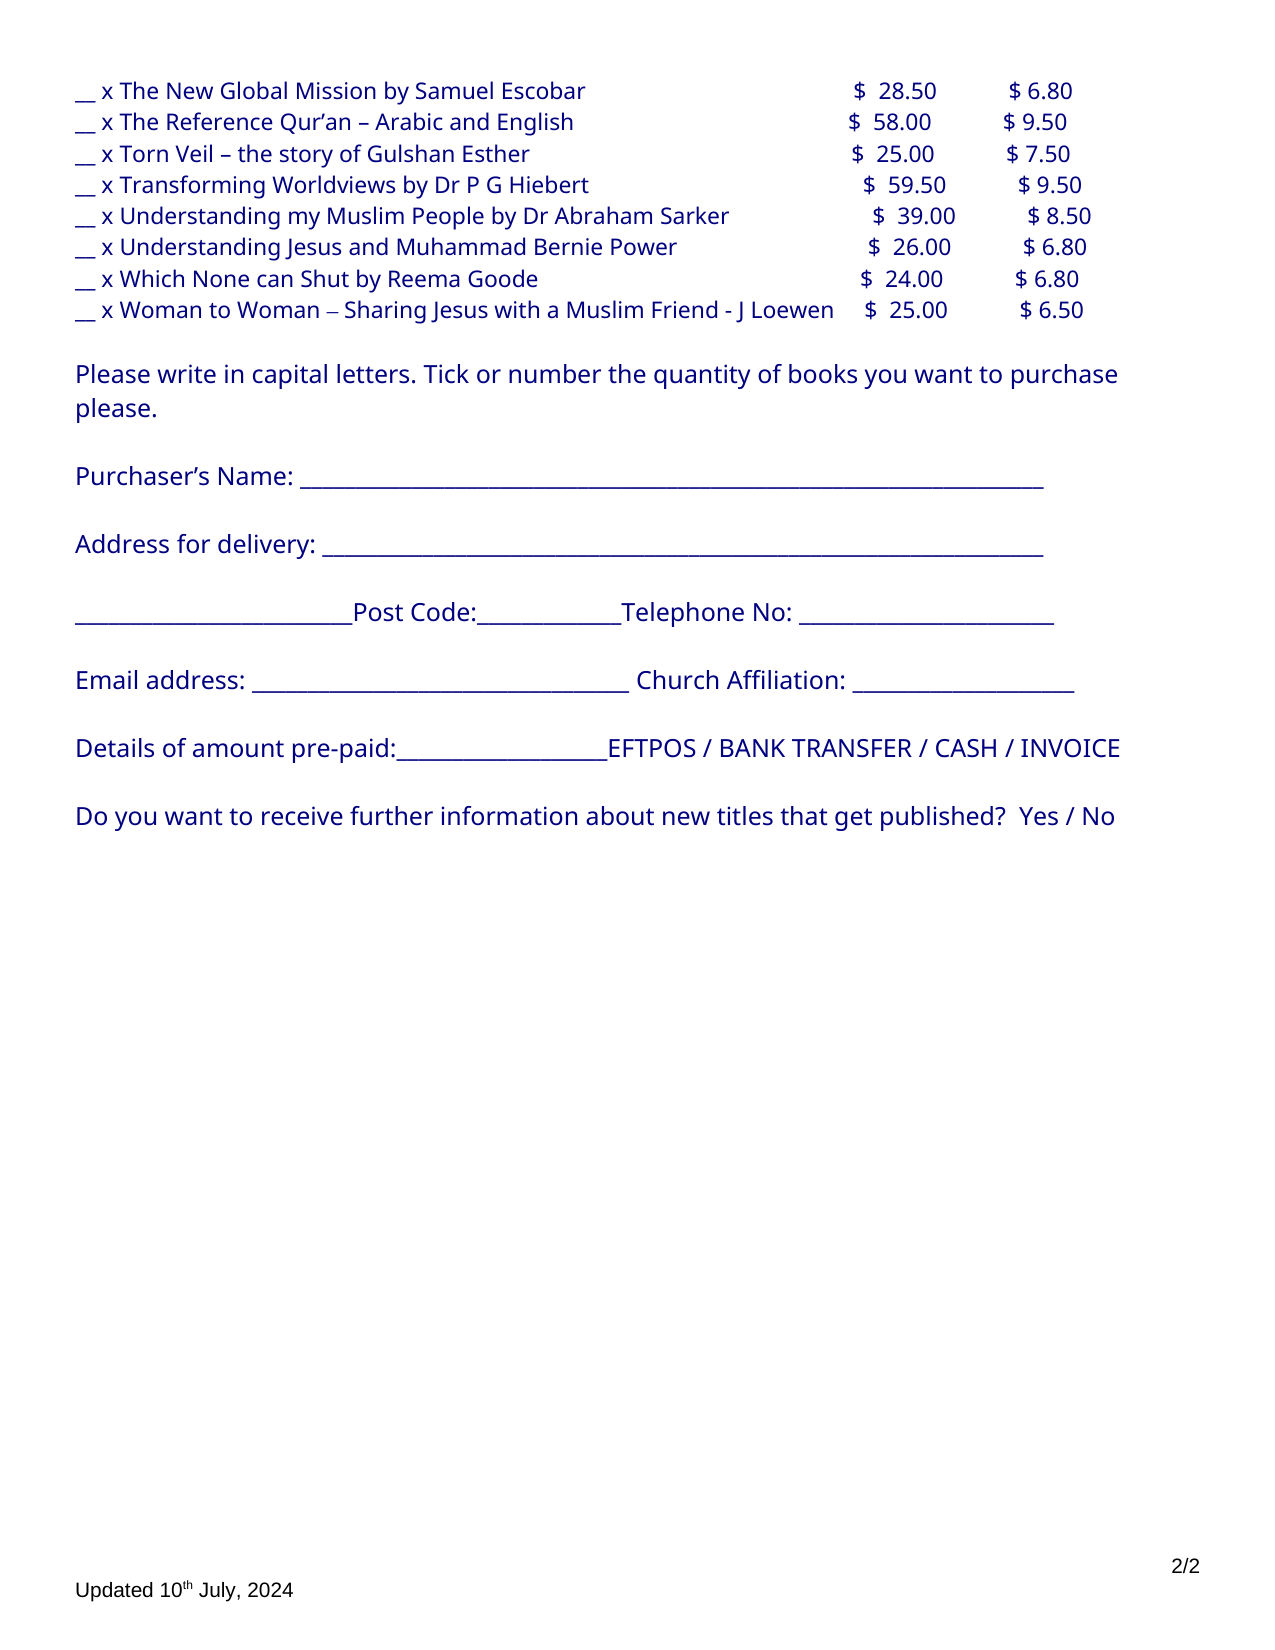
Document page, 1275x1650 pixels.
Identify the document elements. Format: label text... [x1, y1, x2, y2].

text __ x Understanding my Muslim People by Dr Abraham Sarker $ 39.00 $ 8.50 [75, 200, 1200, 231]
text Purchaser’s Name: ___________________________________________________________________ [75, 458, 1200, 492]
text Address for delivery: _________________________________________________________________ [75, 527, 1200, 561]
text Do you want to receive further information about new titles that get published? Yes / No [75, 799, 1200, 833]
text Details of amount pre-paid:___________________EFTPOS / BANK TRANSFER / CASH / INVOICE [75, 731, 1200, 765]
text __ x Torn Veil – the story of Gulshan Esther $ 25.00 $ 7.50 [75, 137, 1200, 169]
text __ x Transforming Worldviews by Dr P G Hiebert $ 59.50 $ 9.50 [75, 169, 1200, 200]
text __ x The Reference Qur’an – Arabic and English $ 58.00 $ 9.50 [75, 106, 1200, 137]
text Email address: __________________________________ Church Affiliation: ____________________ [75, 663, 1200, 697]
text __ x The New Global Mission by Samuel Escobar $ 28.50 $ 6.80 [75, 75, 1200, 106]
text _________________________Post Code:_____________Telephone No: _______________________ [75, 595, 1200, 629]
text Please write in capital letters. Tick or number the quantity of books you want to purchase please. [75, 356, 1200, 424]
text __ x Which None can Shut by Reema Goode $ 24.00 $ 6.80 [75, 262, 1200, 294]
text __ x Woman to Woman – Sharing Jesus with a Muslim Friend - J Loewen $ 25.00 $ 6.50 [75, 294, 1200, 325]
text __ x Understanding Jesus and Muhammad Bernie Power $ 26.00 $ 6.80 [75, 231, 1200, 262]
